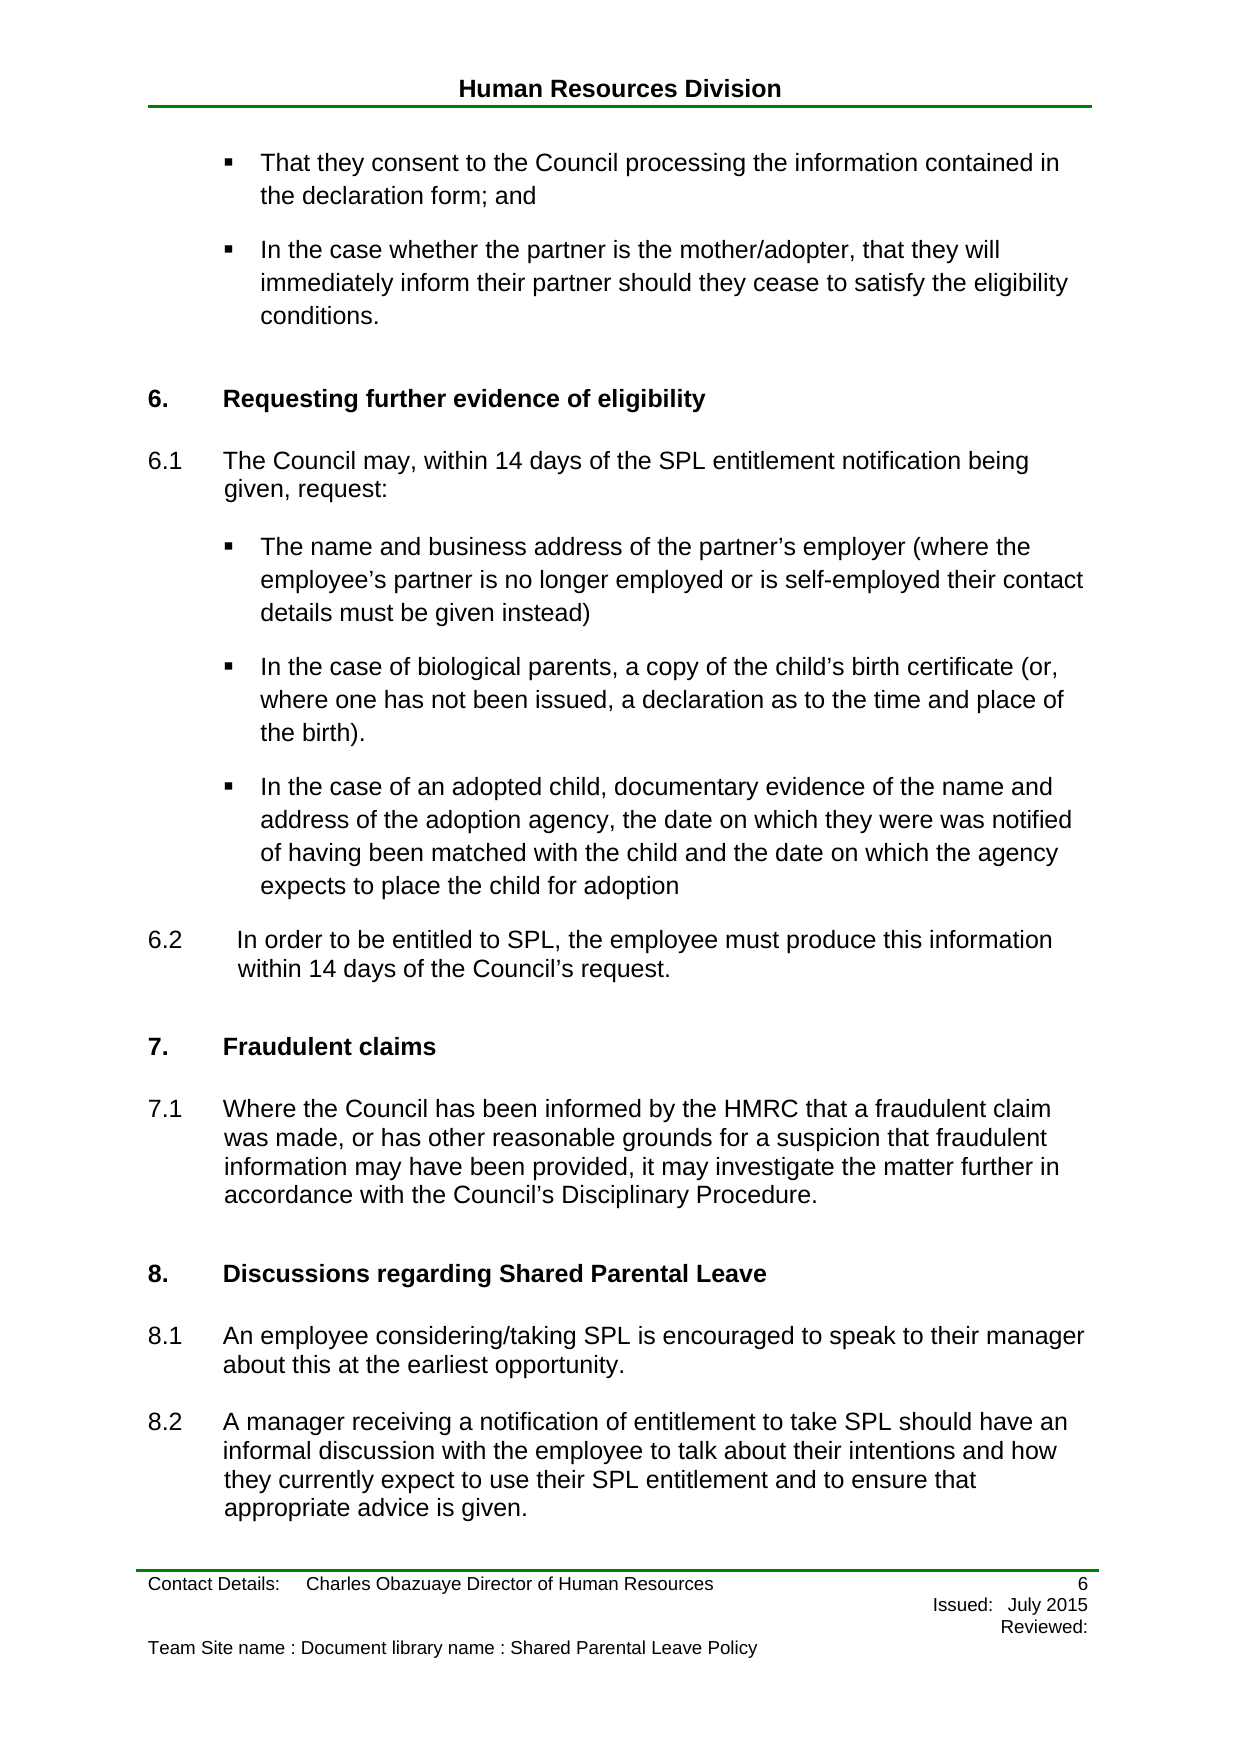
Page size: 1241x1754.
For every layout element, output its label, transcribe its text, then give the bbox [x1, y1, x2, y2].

text 8.1 An employee considering/taking SPL is encouraged to speak to their manager about this at the earliest opportunity. [148, 1321, 1092, 1378]
list That they consent to the Council processing the information contained in the declaration form; and [223, 148, 1092, 209]
text within 14 days of the Council’s request. [148, 954, 1092, 982]
list In the case of biological parents, a copy of the child’s birth certificate (or, where one has not been issued, a declaration as to the time and place of the birth). [223, 652, 1092, 747]
text appropriate advice is given. [148, 1493, 1092, 1522]
text 7.1 Where the Council has been informed by the HMRC that a fraudulent claim [148, 1094, 1092, 1123]
text 7. Fraudulent claims [148, 1032, 1092, 1061]
list In the case of an adopted child, documentary evidence of the name and address of the adoption agency, the date on which they were was notified of having been matched with the child and the date on which the agency expects to place the child for adoption [223, 772, 1092, 900]
text accordance with the Council’s Disciplinary Procedure. [148, 1180, 1092, 1209]
text 6.1 The Council may, within 14 days of the SPL entitlement notification being [148, 446, 1092, 474]
text they currently expect to use their SPL entitlement and to ensure that [148, 1465, 1092, 1493]
text 6.2 In order to be entitled to SPL, the employee must produce this information [148, 925, 1092, 954]
text information may have been provided, it may investigate the matter further in [148, 1152, 1092, 1180]
text 8. Discussions regarding Shared Parental Leave [148, 1259, 1092, 1288]
text 6. Requesting further evidence of eligibility [148, 384, 1092, 413]
list In the case whether the partner is the mother/adopter, that they will immediately inform their partner should they cease to satisfy the eligibility conditions. [223, 235, 1092, 329]
text was made, or has other reasonable grounds for a suspicion that fraudulent [148, 1123, 1092, 1152]
list The name and business address of the partner’s employer (where the employee’s partner is no longer employed or is self-employed their contact details must be given instead) [223, 532, 1092, 627]
text given, request: [148, 474, 1092, 503]
text 8.2 A manager receiving a notification of entitlement to take SPL should have an informal discussion with the employee to talk about their intentions and how [148, 1407, 1092, 1465]
